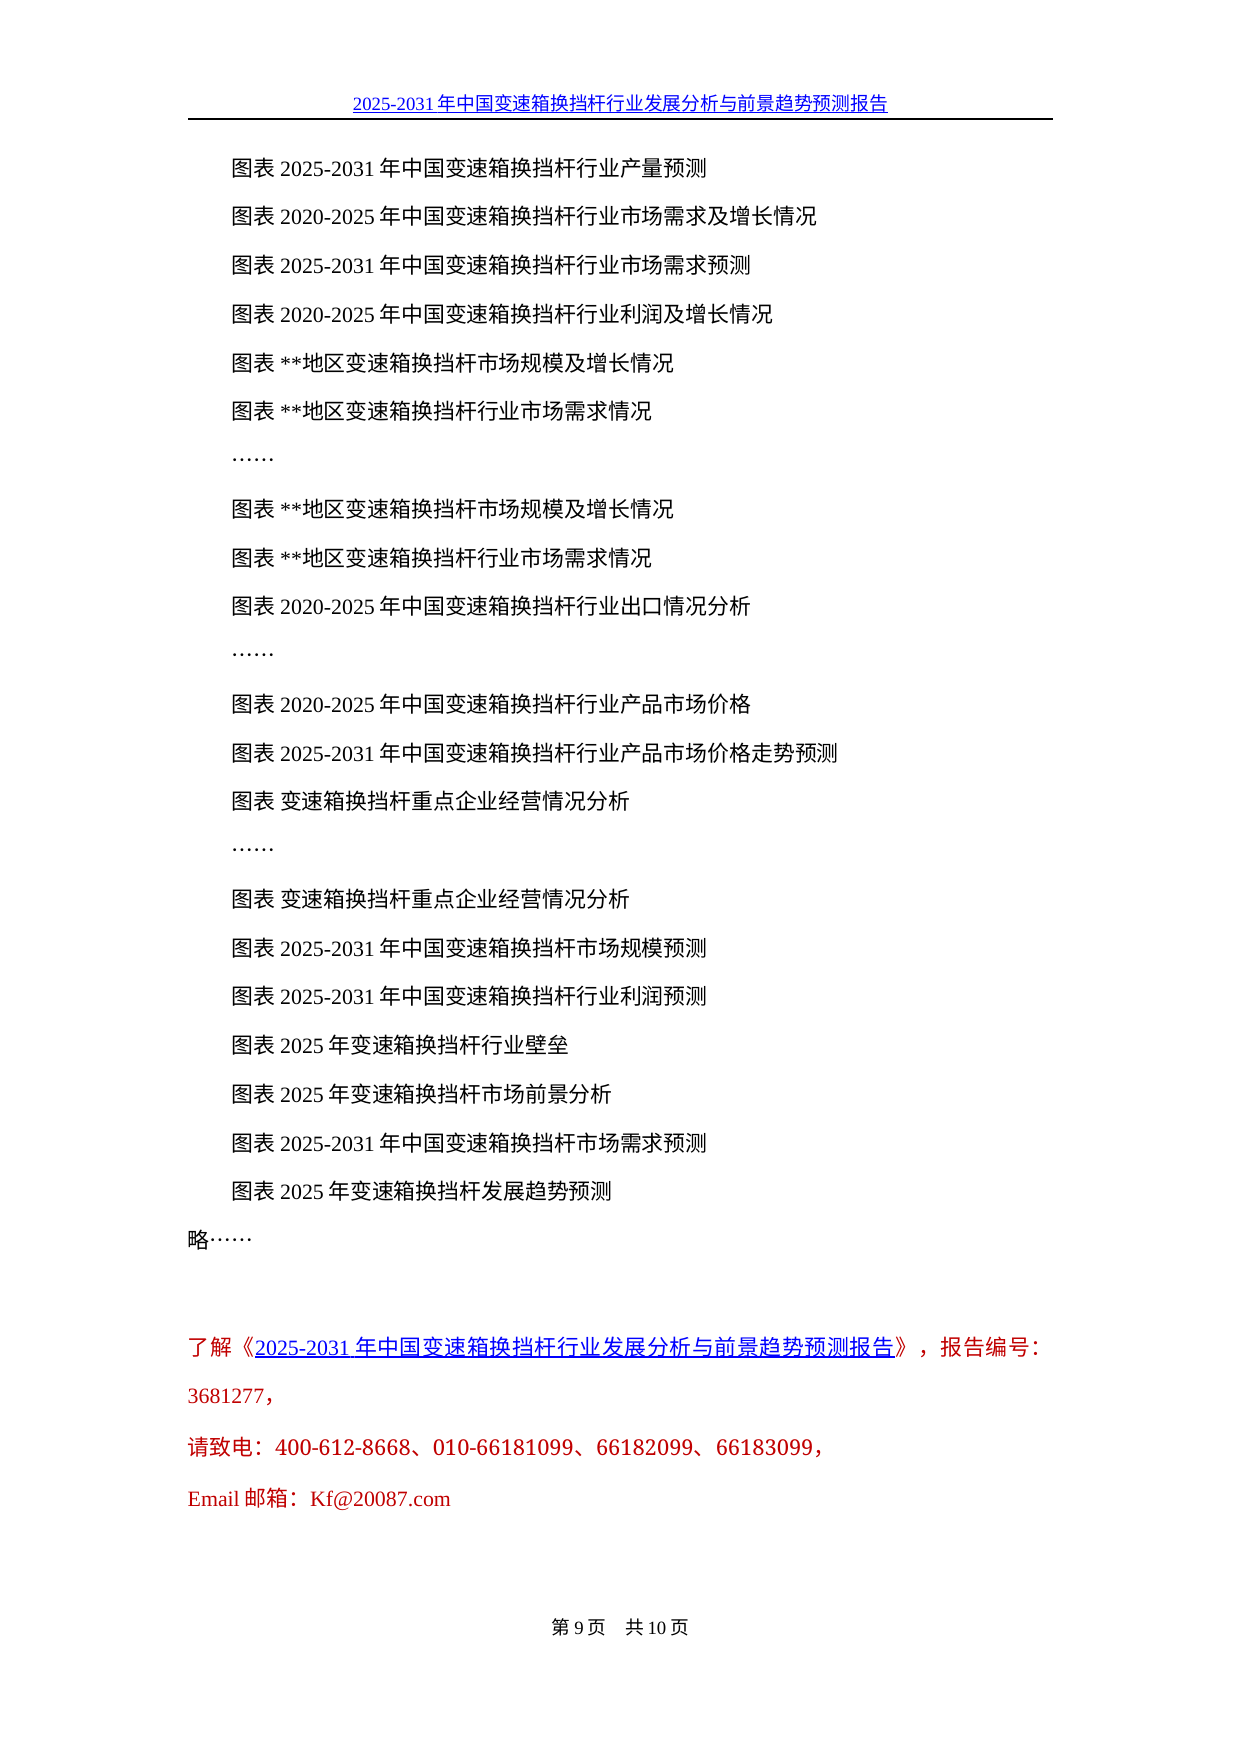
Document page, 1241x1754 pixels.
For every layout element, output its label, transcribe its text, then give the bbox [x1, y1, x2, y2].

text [187, 150, 1053, 1255]
text 了解《2025-2031年中国变速箱换挡杆行业发展分析与前景趋势预测报告》，报告编号：3681277， [187, 1329, 1053, 1410]
text 请致电：400-612-8668、010-66181099、66182099、66183099， [187, 1429, 1053, 1462]
text Email邮箱：Kf@20087.com [187, 1481, 1053, 1513]
